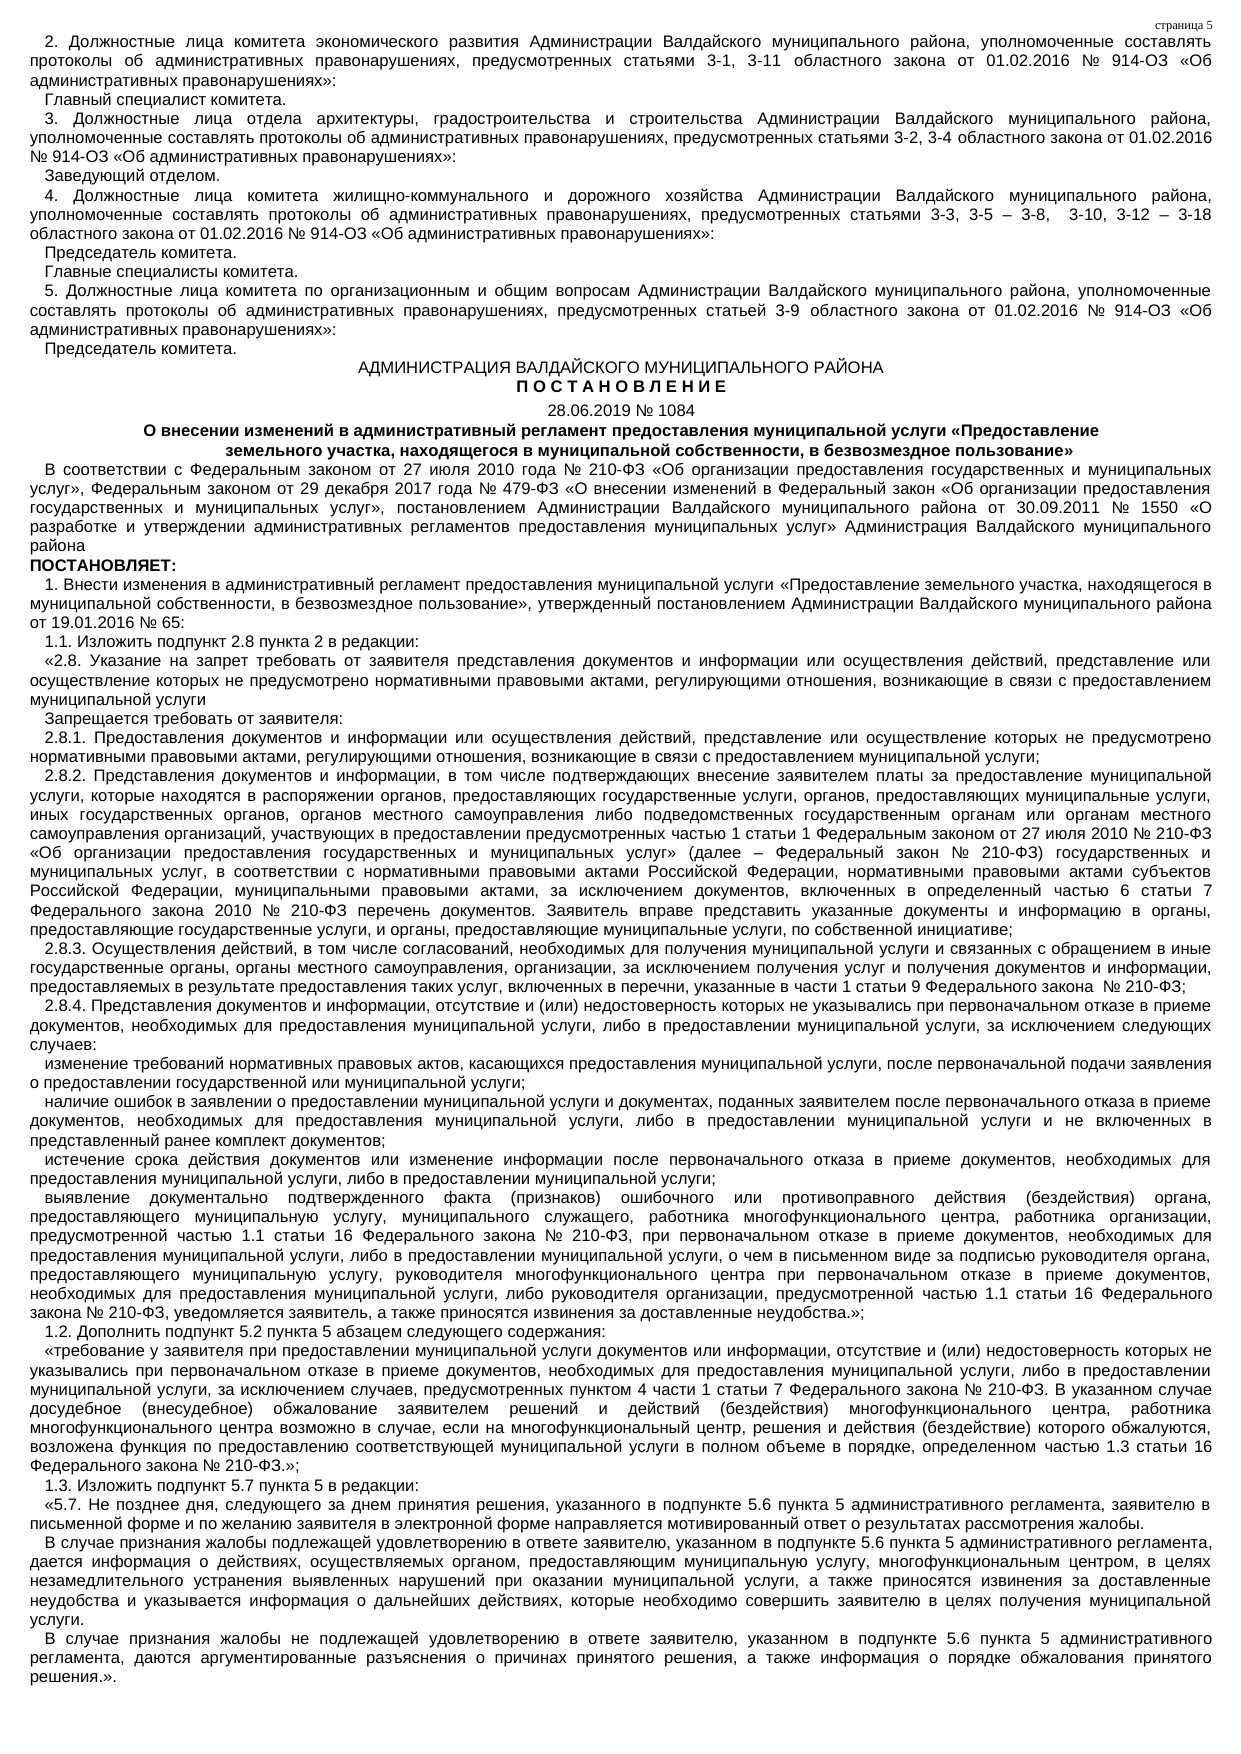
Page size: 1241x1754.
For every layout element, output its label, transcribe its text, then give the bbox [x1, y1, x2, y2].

text 1.1. Изложить подпункт 2.8 пункта 2 в редакции: [29, 632, 1212, 651]
text В случае признания жалобы не подлежащей удовлетворению в ответе заявителю, указанном в подпункте 5.6 пункта 5 административного регламента, даются аргументированные разъяснения о причинах принятого решения, а также информация о порядке обжалования принятого решения.». [29, 1629, 1212, 1686]
text «2.8. Указание на запрет требовать от заявителя представления документов и информации или осуществления действий, представление или осуществление которых не предусмотрено нормативными правовыми актами, регулирующими отношения, возникающие в связи с предоставлением муниципальной услуги [29, 651, 1212, 709]
text 2.8.1. Предоставления документов и информации или осуществления действий, представление или осуществление которых не предусмотрено нормативными правовыми актами, регулирующими отношения, возникающие в связи с предоставлением муниципальной услуги; [29, 728, 1212, 766]
text 28.06.2019 № 1084 [29, 396, 1212, 421]
text 2.8.4. Представления документов и информации, отсутствие и (или) недостоверность которых не указывались при первоначальном отказе в приеме документов, необходимых для предоставления муниципальной услуги, либо в предоставлении муниципальной услуги, за исключением следующих случаев: [29, 996, 1212, 1054]
text «требование у заявителя при предоставлении муниципальной услуги документов или информации, отсутствие и (или) недостоверность которых не указывались при первоначальном отказе в приеме документов, необходимых для предоставления муниципальной услуги, либо в предоставлении муниципальной услуги, за исключением случаев, предусмотренных пунктом 4 части 1 статьи 7 Федерального закона № 210-ФЗ. В указанном случае досудебное (внесудебное) обжалование заявителем решений и действий (бездействия) многофункционального центра, работника многофункционального центра возможно в случае, если на многофункциональный центр, решения и действия (бездействие) которого обжалуются, возложена функция по предоставлению соответствующей муниципальной услуги в полном объеме в порядке, определенном частью 1.3 статьи 16 Федерального закона № 210-ФЗ.»; [29, 1341, 1212, 1475]
text 2.8.2. Представления документов и информации, в том числе подтверждающих внесение заявителем платы за предоставление муниципальной услуги, которые находятся в распоряжении органов, предоставляющих государственные услуги, органов, предоставляющих муниципальные услуги, иных государственных органов, органов местного самоуправления либо подведомственных государственным органам или органам местного самоуправления организаций, участвующих в предоставлении предусмотренных частью 1 статьи 1 Федеральным законом от 27 июля 2010 № 210-ФЗ «Об организации предоставления государственных и муниципальных услуг» (далее – Федеральный закон № 210-ФЗ) государственных и муниципальных услуг, в соответствии с нормативными правовыми актами Российской Федерации, нормативными правовыми актами субъектов Российской Федерации, муниципальными правовыми актами, за исключением документов, включенных в определенный частью 6 статьи 7 Федерального закона 2010 № 210-ФЗ перечень документов. Заявитель вправе представить указанные документы и информацию в органы, предоставляющие государственные услуги, и органы, предоставляющие муниципальные услуги, по собственной инициативе; [29, 766, 1212, 939]
text выявление документально подтвержденного факта (признаков) ошибочного или противоправного действия (бездействия) органа, предоставляющего муниципальную услугу, муниципального служащего, работника многофункционального центра, работника организации, предусмотренной частью 1.1 статьи 16 Федерального закона № 210-ФЗ, при первоначальном отказе в приеме документов, необходимых для предоставления муниципальной услуги, либо в предоставлении муниципальной услуги, о чем в письменном виде за подписью руководителя органа, предоставляющего муниципальную услугу, руководителя многофункционального центра при первоначальном отказе в приеме документов, необходимых для предоставления муниципальной услуги, либо руководителя организации, предусмотренной частью 1.1 статьи 16 Федерального закона № 210-ФЗ, уведомляется заявитель, а также приносятся извинения за доставленные неудобства.»; [29, 1188, 1212, 1322]
text Председатель комитета. [29, 339, 1212, 358]
text 5. Должностные лица комитета по организационным и общим вопросам Администрации Валдайского муниципального района, уполномоченные составлять протоколы об административных правонарушениях, предусмотренных статьей 3-9 областного закона от 01.02.2016 № 914-ОЗ «Об административных правонарушениях»: [29, 281, 1212, 339]
title О внесении изменений в административный регламент предоставления муниципальной услуги «Предоставление [29, 421, 1212, 440]
text истечение срока действия документов или изменение информации после первоначального отказа в приеме документов, необходимых для предоставления муниципальной услуги, либо в предоставлении муниципальной услуги; [29, 1149, 1212, 1188]
subtitle П О С Т А Н О В Л Е Н И Е [29, 377, 1212, 396]
text Запрещается требовать от заявителя: [29, 709, 1212, 728]
text земельного участка, находящегося в муниципальной собственности, в безвозмездное пользование» [29, 440, 1212, 459]
text Председатель комитета. [29, 243, 1212, 262]
text 4. Должностные лица комитета жилищно-коммунального и дорожного хозяйства Администрации Валдайского муниципального района, уполномоченные составлять протоколы об административных правонарушениях, предусмотренных статьями 3-3, 3-5 – 3-8, 3-10, 3-12 – 3-18 областного закона от 01.02.2016 № 914-ОЗ «Об административных правонарушениях»: [29, 185, 1212, 243]
text «5.7. Не позднее дня, следующего за днем принятия решения, указанного в подпункте 5.6 пункта 5 административного регламента, заявителю в письменной форме и по желанию заявителя в электронной форме направляется мотивированный ответ о результатах рассмотрения жалобы. [29, 1494, 1212, 1533]
text 2. Должностные лица комитета экономического развития Администрации Валдайского муниципального района, уполномоченные составлять протоколы об административных правонарушениях, предусмотренных статьями 3-1, 3-11 областного закона от 01.02.2016 № 914-ОЗ «Об административных правонарушениях»: [29, 32, 1212, 89]
text Главные специалисты комитета. [29, 262, 1212, 281]
text В случае признания жалобы подлежащей удовлетворению в ответе заявителю, указанном в подпункте 5.6 пункта 5 административного регламента, дается информация о действиях, осуществляемых органом, предоставляющим муниципальную услугу, многофункциональным центром, в целях незамедлительного устранения выявленных нарушений при оказании муниципальной услуги, а также приносятся извинения за доставленные неудобства и указывается информация о дальнейших действиях, которые необходимо совершить заявителю в целях получения муниципальной услуги. [29, 1533, 1212, 1629]
text 2.8.3. Осуществления действий, в том числе согласований, необходимых для получения муниципальной услуги и связанных с обращением в иные государственные органы, органы местного самоуправления, организации, за исключением получения услуг и получения документов и информации, предоставляемых в результате предоставления таких услуг, включенных в перечни, указанные в части 1 статьи 9 Федерального закона № 210-ФЗ; [29, 939, 1212, 996]
text 3. Должностные лица отдела архитектуры, градостроительства и строительства Администрации Валдайского муниципального района, уполномоченные составлять протоколы об административных правонарушениях, предусмотренных статьями 3-2, 3-4 областного закона от 01.02.2016 № 914-ОЗ «Об административных правонарушениях»: [29, 109, 1212, 166]
text В соответствии с Федеральным законом от 27 июля 2010 года № 210-ФЗ «Об организации предоставления государственных и муниципальных услуг», Федеральным законом от 29 декабря 2017 года № 479-ФЗ «О внесении изменений в Федеральный закон «Об организации предоставления государственных и муниципальных услуг», постановлением Администрации Валдайского муниципального района от 30.09.2011 № 1550 «О разработке и утверждении административных регламентов предоставления муниципальных услуг» Администрация Валдайского муниципального района постановляет: [29, 459, 1212, 574]
subtitle АДМИНИСТРАЦИЯ ВАЛДАЙСКОГО МУНИЦИПАЛЬНОГО РАЙОНА [29, 358, 1212, 377]
text 1.3. Изложить подпункт 5.7 пункта 5 в редакции: [29, 1475, 1212, 1494]
text Заведующий отделом. [29, 166, 1212, 185]
text Главный специалист комитета. [29, 89, 1212, 109]
text наличие ошибок в заявлении о предоставлении муниципальной услуги и документах, поданных заявителем после первоначального отказа в приеме документов, необходимых для предоставления муниципальной услуги, либо в предоставлении муниципальной услуги и не включенных в представленный ранее комплект документов; [29, 1092, 1212, 1149]
text 1.2. Дополнить подпункт 5.2 пункта 5 абзацем следующего содержания: [29, 1322, 1212, 1341]
text 1. Внести изменения в административный регламент предоставления муниципальной услуги «Предоставление земельного участка, находящегося в муниципальной собственности, в безвозмездное пользование», утвержденный постановлением Администрации Валдайского муниципального района от 19.01.2016 № 65: [29, 574, 1212, 632]
text изменение требований нормативных правовых актов, касающихся предоставления муниципальной услуги, после первоначальной подачи заявления о предоставлении государственной или муниципальной услуги; [29, 1054, 1212, 1092]
